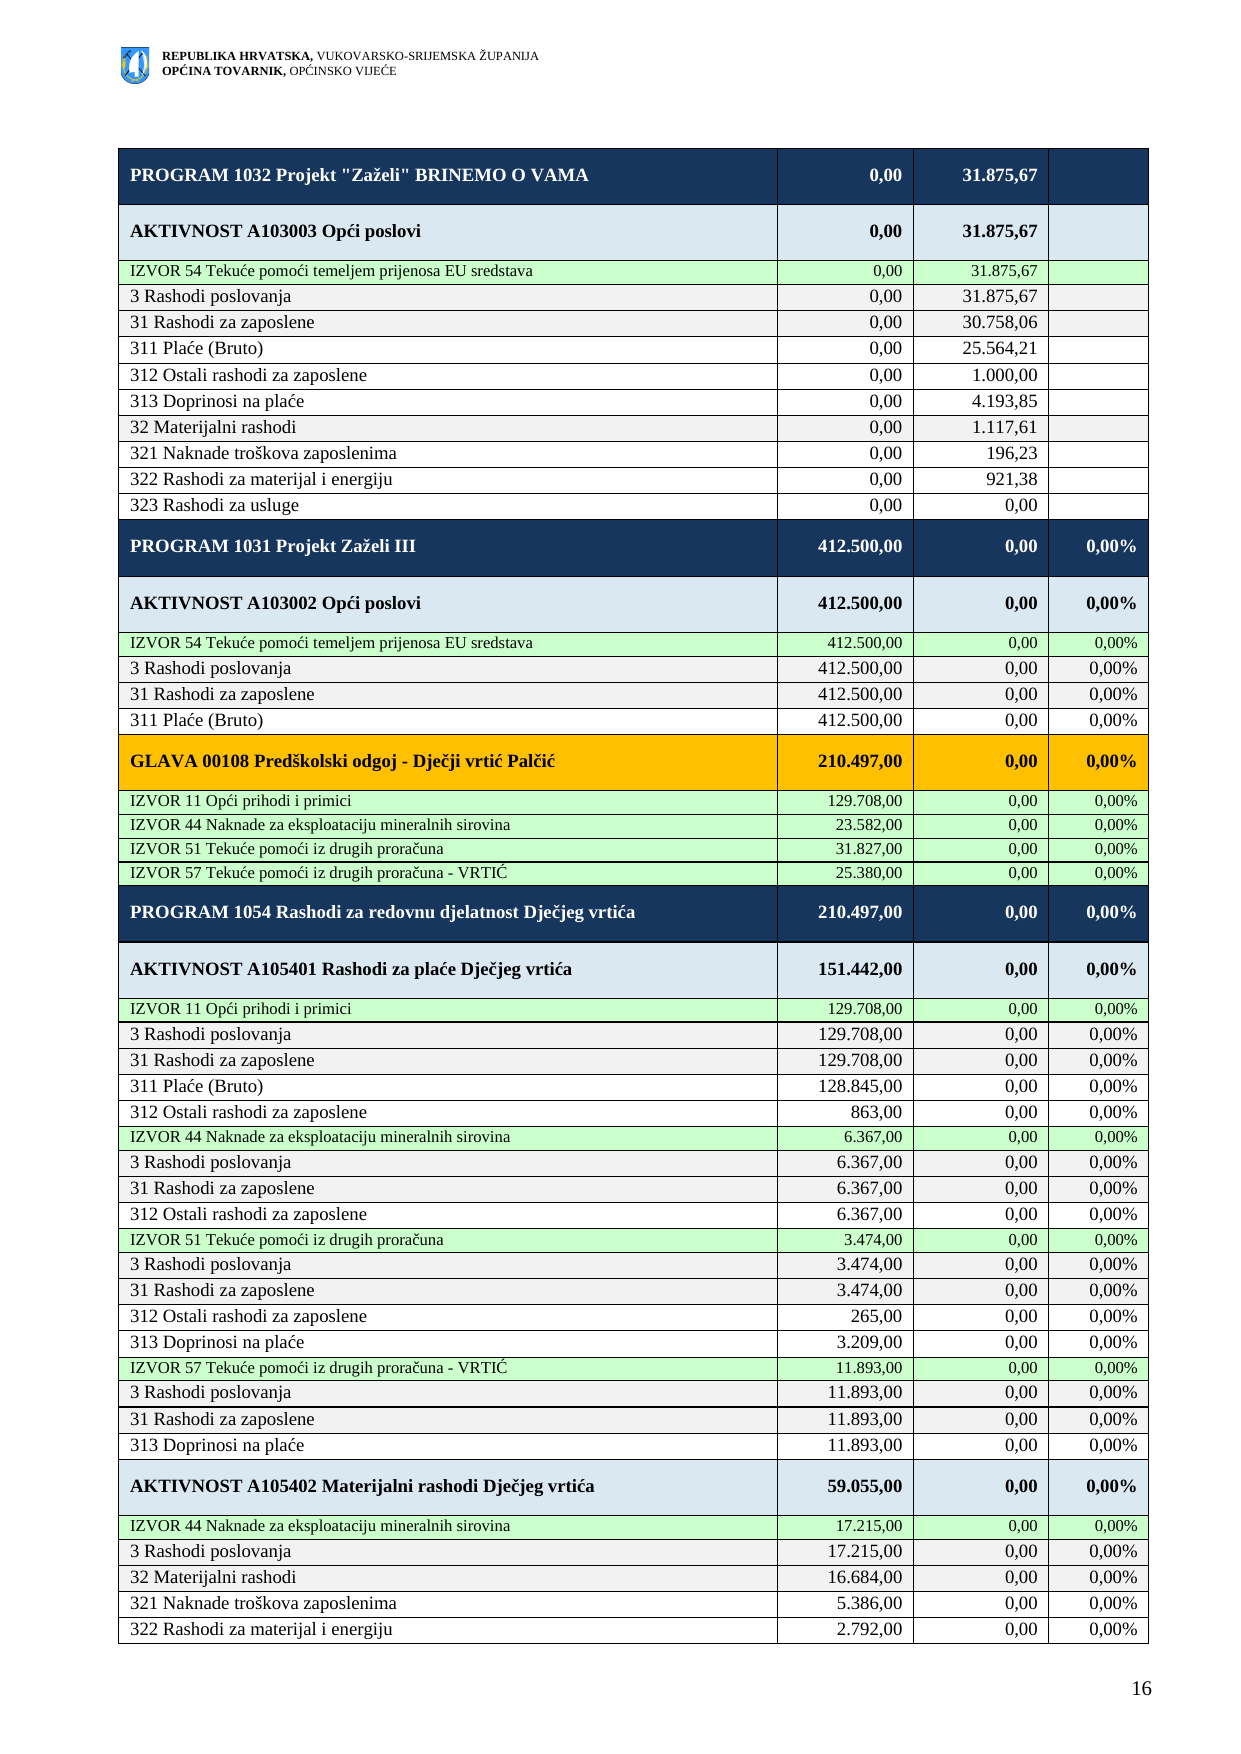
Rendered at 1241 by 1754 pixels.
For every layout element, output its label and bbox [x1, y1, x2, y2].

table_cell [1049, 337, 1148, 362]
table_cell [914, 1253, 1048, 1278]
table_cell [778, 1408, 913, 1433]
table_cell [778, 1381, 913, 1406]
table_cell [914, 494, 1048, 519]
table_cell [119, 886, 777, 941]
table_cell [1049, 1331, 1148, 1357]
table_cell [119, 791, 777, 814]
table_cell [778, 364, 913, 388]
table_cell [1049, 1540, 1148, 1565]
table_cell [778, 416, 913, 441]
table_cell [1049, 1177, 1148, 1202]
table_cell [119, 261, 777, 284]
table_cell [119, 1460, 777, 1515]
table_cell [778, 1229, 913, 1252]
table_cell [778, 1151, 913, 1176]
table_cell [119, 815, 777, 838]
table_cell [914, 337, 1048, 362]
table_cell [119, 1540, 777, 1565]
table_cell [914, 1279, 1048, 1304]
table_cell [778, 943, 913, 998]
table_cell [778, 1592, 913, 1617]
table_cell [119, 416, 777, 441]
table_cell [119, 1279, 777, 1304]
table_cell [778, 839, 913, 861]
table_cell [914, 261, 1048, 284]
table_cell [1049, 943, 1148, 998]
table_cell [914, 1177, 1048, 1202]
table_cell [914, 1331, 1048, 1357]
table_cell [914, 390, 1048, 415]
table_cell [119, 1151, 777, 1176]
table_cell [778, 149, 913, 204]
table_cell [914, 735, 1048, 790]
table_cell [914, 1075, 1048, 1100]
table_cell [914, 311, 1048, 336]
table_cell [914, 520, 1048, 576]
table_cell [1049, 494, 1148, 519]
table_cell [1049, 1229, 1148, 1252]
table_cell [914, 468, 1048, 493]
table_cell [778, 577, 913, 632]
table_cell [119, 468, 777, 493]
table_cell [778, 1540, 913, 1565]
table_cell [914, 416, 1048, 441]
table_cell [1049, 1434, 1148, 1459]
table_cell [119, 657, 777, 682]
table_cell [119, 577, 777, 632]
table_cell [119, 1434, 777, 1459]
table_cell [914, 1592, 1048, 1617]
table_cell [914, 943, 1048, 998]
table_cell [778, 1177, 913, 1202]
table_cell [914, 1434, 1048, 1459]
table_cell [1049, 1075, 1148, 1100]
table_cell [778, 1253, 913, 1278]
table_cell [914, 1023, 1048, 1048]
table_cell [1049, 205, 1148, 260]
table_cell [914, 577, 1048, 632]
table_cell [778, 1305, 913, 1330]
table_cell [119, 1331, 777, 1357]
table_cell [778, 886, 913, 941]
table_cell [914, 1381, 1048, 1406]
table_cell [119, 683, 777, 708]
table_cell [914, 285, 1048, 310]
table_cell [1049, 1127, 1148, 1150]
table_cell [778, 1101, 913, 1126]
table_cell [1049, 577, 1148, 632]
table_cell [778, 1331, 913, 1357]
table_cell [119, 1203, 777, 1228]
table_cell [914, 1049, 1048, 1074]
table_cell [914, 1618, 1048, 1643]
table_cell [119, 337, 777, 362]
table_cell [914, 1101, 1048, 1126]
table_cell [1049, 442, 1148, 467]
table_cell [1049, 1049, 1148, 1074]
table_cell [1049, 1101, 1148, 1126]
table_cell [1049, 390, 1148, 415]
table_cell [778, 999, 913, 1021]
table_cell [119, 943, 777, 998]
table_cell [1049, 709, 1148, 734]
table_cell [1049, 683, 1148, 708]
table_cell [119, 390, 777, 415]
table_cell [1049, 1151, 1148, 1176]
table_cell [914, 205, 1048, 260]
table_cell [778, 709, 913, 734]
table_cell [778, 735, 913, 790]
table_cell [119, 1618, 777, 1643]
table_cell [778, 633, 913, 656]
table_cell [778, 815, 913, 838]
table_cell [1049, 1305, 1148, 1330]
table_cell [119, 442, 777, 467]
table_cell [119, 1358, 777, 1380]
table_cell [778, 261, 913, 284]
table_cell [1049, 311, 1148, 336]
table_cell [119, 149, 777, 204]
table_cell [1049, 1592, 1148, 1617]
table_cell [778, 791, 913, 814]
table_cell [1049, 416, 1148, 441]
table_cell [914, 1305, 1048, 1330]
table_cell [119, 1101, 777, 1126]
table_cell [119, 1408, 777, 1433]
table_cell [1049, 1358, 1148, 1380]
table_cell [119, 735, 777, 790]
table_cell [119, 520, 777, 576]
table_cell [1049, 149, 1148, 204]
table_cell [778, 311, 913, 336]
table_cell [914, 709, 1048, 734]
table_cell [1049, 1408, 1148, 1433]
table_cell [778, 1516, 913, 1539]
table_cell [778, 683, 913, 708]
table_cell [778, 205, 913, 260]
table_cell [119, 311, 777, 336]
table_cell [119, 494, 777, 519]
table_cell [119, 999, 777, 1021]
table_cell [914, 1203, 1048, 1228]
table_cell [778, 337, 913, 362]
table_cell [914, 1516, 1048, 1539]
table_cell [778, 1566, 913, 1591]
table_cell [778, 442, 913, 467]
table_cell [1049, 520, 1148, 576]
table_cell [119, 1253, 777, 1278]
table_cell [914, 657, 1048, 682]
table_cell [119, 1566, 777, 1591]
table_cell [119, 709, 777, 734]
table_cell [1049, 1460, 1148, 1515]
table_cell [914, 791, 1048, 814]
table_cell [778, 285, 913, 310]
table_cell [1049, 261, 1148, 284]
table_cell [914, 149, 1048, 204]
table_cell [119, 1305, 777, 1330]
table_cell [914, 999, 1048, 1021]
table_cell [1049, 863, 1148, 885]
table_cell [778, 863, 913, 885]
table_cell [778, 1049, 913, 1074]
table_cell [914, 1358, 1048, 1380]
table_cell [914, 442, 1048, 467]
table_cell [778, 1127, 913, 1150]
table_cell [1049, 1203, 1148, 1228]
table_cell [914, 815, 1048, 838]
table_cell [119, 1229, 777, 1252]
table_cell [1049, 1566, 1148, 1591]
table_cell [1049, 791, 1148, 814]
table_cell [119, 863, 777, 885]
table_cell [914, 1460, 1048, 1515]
picture [121, 47, 150, 84]
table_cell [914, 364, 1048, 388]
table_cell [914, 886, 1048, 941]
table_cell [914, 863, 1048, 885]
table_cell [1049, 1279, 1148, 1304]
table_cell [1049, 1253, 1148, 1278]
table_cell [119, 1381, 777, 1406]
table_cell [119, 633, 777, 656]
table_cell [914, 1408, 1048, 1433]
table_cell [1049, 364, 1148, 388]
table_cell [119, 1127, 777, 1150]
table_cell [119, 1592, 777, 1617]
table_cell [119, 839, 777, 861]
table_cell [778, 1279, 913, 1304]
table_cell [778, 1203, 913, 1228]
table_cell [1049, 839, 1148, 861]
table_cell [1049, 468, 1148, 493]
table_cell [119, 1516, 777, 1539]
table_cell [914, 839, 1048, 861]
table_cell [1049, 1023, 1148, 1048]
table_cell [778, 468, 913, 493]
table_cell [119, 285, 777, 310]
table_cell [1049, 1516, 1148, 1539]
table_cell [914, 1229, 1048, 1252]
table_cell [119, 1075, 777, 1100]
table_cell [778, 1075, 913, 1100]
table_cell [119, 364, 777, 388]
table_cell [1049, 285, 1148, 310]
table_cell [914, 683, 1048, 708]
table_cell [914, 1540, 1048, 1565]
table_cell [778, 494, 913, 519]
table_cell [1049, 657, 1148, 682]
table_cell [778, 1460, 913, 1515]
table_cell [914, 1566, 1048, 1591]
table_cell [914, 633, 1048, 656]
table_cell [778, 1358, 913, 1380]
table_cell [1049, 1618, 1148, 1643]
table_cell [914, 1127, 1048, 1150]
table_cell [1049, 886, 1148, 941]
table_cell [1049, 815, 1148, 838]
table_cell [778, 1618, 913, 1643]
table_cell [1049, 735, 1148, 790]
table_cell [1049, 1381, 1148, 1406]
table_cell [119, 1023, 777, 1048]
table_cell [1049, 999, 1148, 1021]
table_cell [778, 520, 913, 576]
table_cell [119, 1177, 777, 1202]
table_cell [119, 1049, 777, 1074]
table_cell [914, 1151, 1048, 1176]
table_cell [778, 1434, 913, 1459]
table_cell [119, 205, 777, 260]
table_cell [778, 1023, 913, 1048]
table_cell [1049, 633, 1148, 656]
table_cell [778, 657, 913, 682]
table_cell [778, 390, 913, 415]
